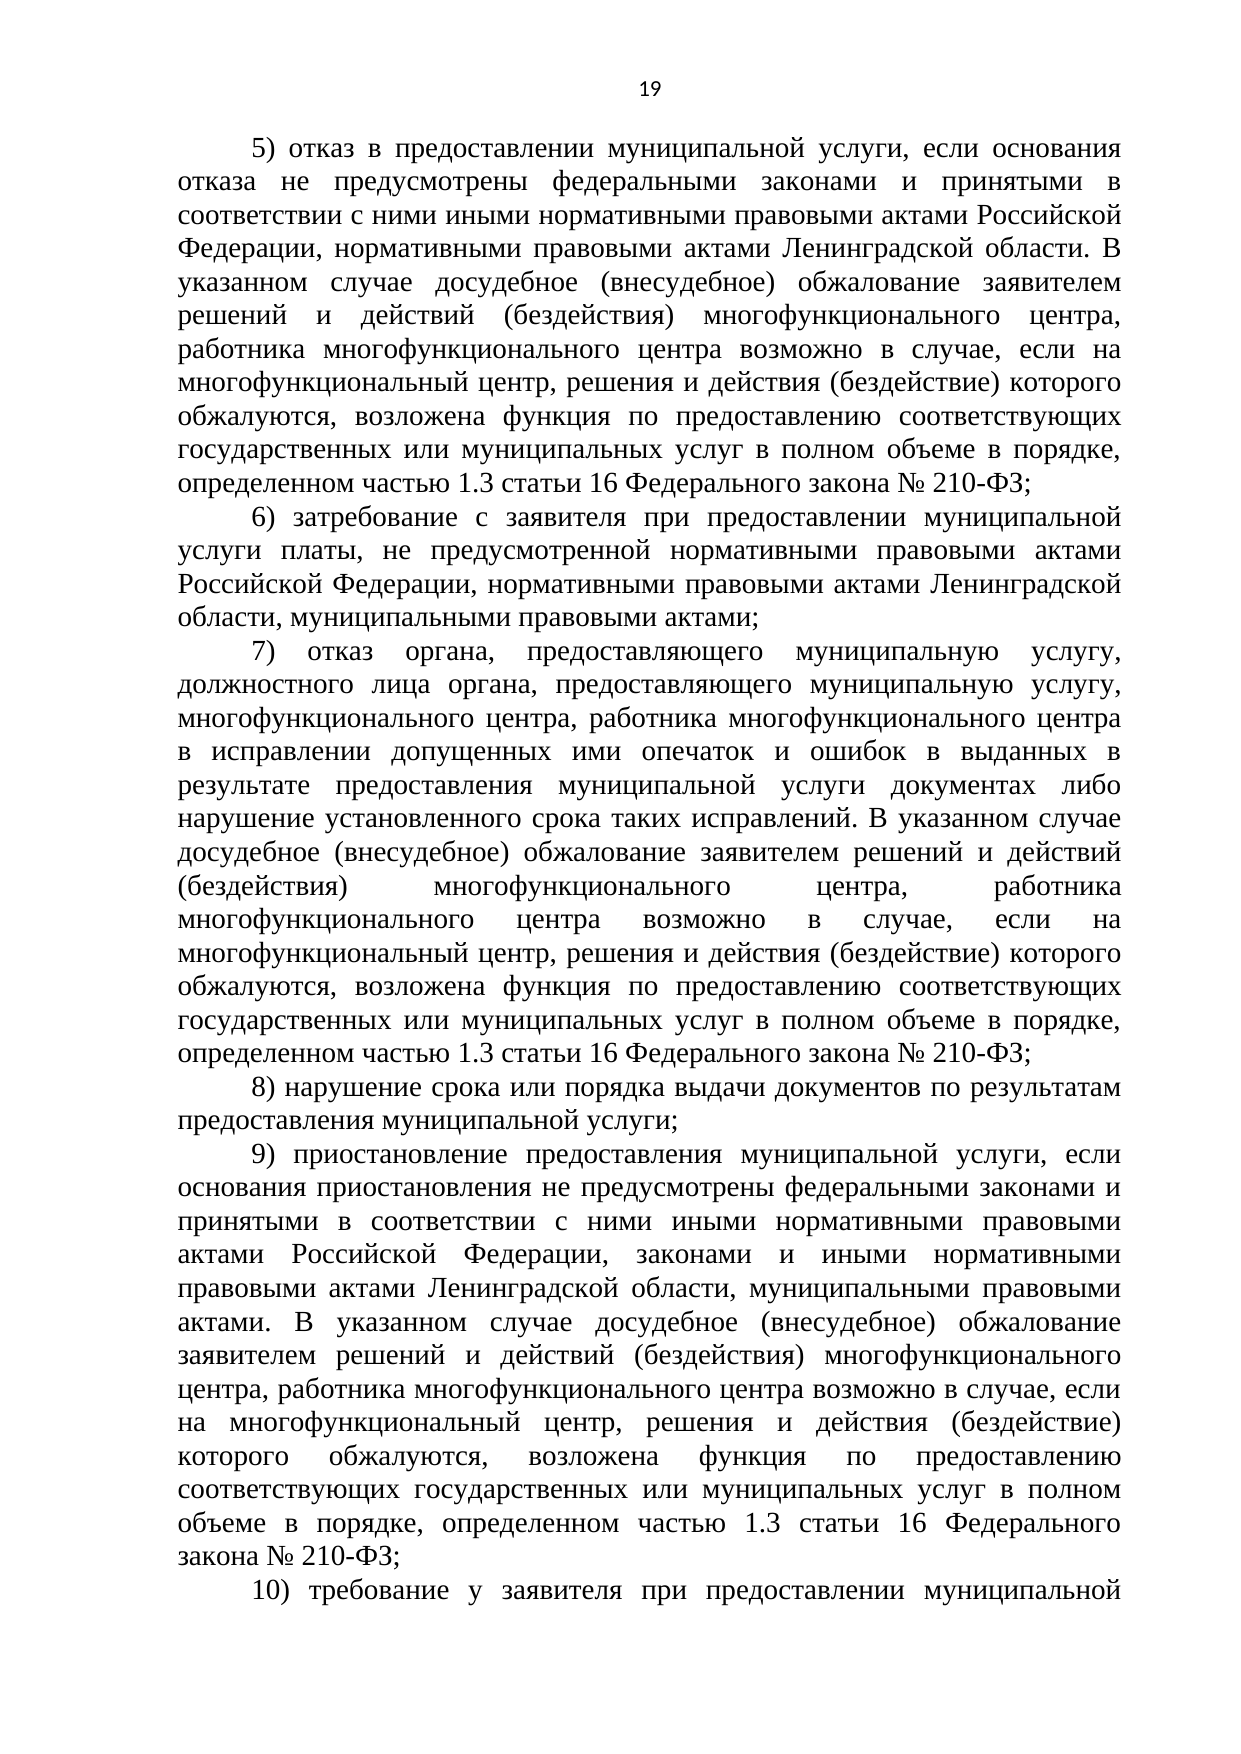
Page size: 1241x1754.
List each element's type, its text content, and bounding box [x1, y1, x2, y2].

text 7) отказ органа, предоставляющего муниципальную услугу, должностного лица органа, предоставляющего муниципальную услугу, многофункционального центра, работника многофункционального центра в исправлении допущенных ими опечаток и ошибок в выданных в результате предоставления муниципальной услуги документах либо нарушение установленного срока таких исправлений. В указанном случае досудебное (внесудебное) обжалование заявителем решений и действий (бездействия) многофункционального центра, работника многофункционального центра возможно в случае, если на многофункциональный центр, решения и действия (бездействие) которого обжалуются, возложена функция по предоставлению соответствующих государственных или муниципальных услуг в полном объеме в порядке, определенном частью 1.3 статьи 16 Федерального закона № 210-ФЗ; [177, 633, 1122, 1069]
text 6) затребование с заявителя при предоставлении муниципальной услуги платы, не предусмотренной нормативными правовыми актами Российской Федерации, нормативными правовыми актами Ленинградской области, муниципальными правовыми актами; [177, 499, 1122, 633]
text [177, 1572, 1122, 1606]
text 9) приостановление предоставления муниципальной услуги, если основания приостановления не предусмотрены федеральными законами и принятыми в соответствии с ними иными нормативными правовыми актами Российской Федерации, законами и иными нормативными правовыми актами Ленинградской области, муниципальными правовыми актами. В указанном случае досудебное (внесудебное) обжалование заявителем решений и действий (бездействия) многофункционального центра, работника многофункционального центра возможно в случае, если на многофункциональный центр, решения и действия (бездействие) которого обжалуются, возложена функция по предоставлению соответствующих государственных или муниципальных услуг в полном объеме в порядке, определенном частью 1.3 статьи 16 Федерального закона № 210-ФЗ; [177, 1136, 1122, 1572]
text 8) нарушение срока или порядка выдачи документов по результатам предоставления муниципальной услуги; [177, 1069, 1122, 1136]
text 5) отказ в предоставлении муниципальной услуги, если основания отказа не предусмотрены федеральными законами и принятыми в соответствии с ними иными нормативными правовыми актами Российской Федерации, нормативными правовыми актами Ленинградской области. В указанном случае досудебное (внесудебное) обжалование заявителем решений и действий (бездействия) многофункционального центра, работника многофункционального центра возможно в случае, если на многофункциональный центр, решения и действия (бездействие) которого обжалуются, возложена функция по предоставлению соответствующих государственных или муниципальных услуг в полном объеме в порядке, определенном частью 1.3 статьи 16 Федерального закона № 210-ФЗ; [177, 130, 1122, 499]
